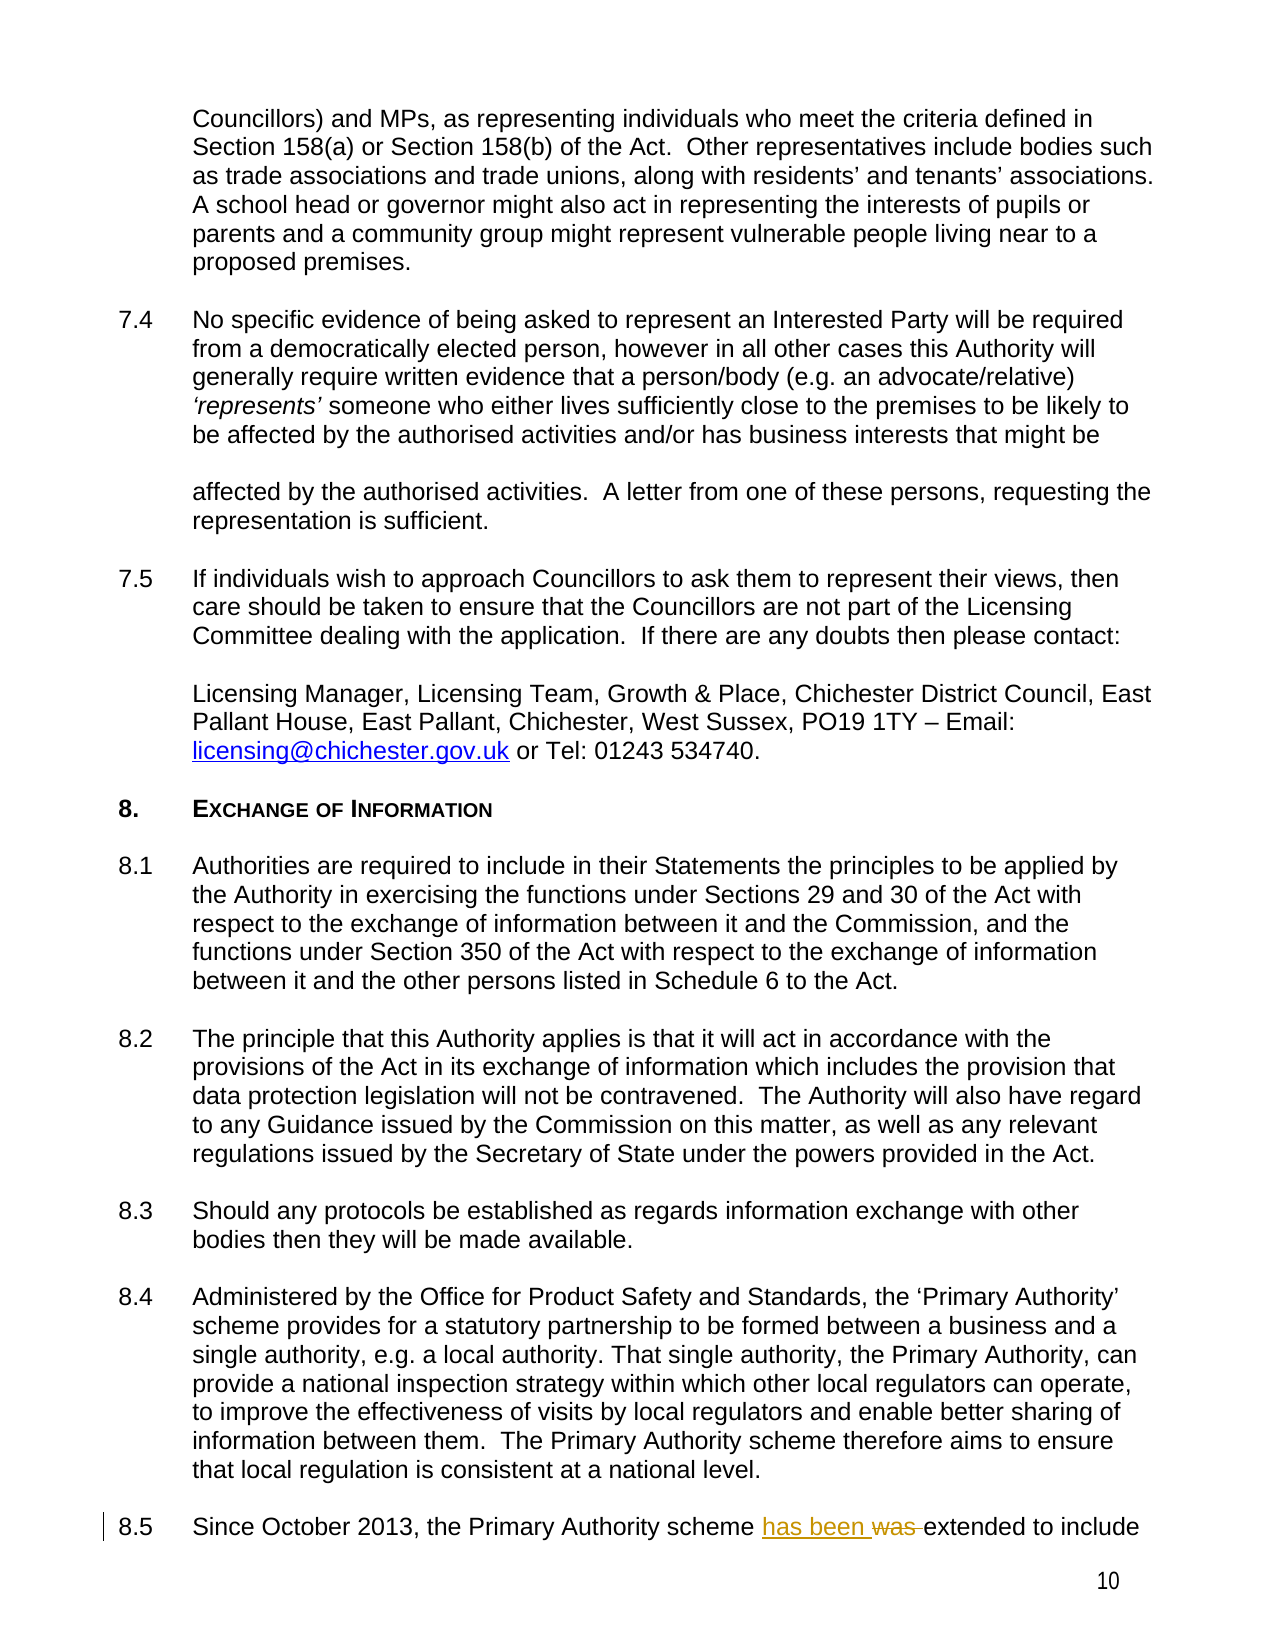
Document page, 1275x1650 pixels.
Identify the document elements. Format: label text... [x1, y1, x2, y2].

text 7.4 No specific evidence of being asked to represent an Interested Party will be required from a democratically elected person, however in all other cases this Authority will generally require written evidence that a person/body (e.g. an advocate/relative) ‘represents’ someone who either lives sufficiently close to the premises to be likely to be affected by the authorised activities and/or has business interests that might be [118, 305, 1157, 449]
text 7.5 If individuals wish to approach Councillors to ask them to represent their views, then care should be taken to ensure that the Councillors are not part of the Licensing Committee dealing with the application. If there are any doubts then please contact: [118, 563, 1157, 650]
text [118, 1512, 1157, 1541]
text 8.3 Should any protocols be established as regards information exchange with other bodies then they will be made available. [118, 1196, 1157, 1253]
text 8.4 Administered by the Office for Product Safety and Standards, the ‘Primary Authority’ scheme provides for a statutory partnership to be formed between a business and a single authority, e.g. a local authority. That single authority, the Primary Authority, can provide a national inspection strategy within which other local regulators can operate, to improve the effectiveness of visits by local regulators and enable better sharing of information between them. The Primary Authority scheme therefore aims to ensure that local regulation is consistent at a national level. [118, 1282, 1157, 1483]
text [118, 104, 1157, 276]
text Licensing Manager, Licensing Team, Growth & Place, Chichester District Council, East Pallant House, East Pallant, Chichester, West Sussex, PO19 1TY – Email: licensing@chichester.gov.uk or Tel: 01243 534740. [118, 678, 1157, 765]
text 8.1 Authorities are required to include in their Statements the principles to be applied by the Authority in exercising the functions under Sections 29 and 30 of the Act with respect to the exchange of information between it and the Commission, and the functions under Section 350 of the Act with respect to the exchange of information between it and the other persons listed in Schedule 6 to the Act. [118, 851, 1157, 995]
text affected by the authorised activities. A letter from one of these persons, requesting the representation is sufficient. [118, 477, 1157, 563]
text 8. Exchange of Information [118, 793, 1157, 822]
text 8.2 The principle that this Authority applies is that it will act in accordance with the provisions of the Act in its exchange of information which includes the provision that data protection legislation will not be contravened. The Authority will also have regard to any Guidance issued by the Commission on this matter, as well as any relevant regulations issued by the Secretary of State under the powers provided in the Act. [118, 1023, 1157, 1167]
